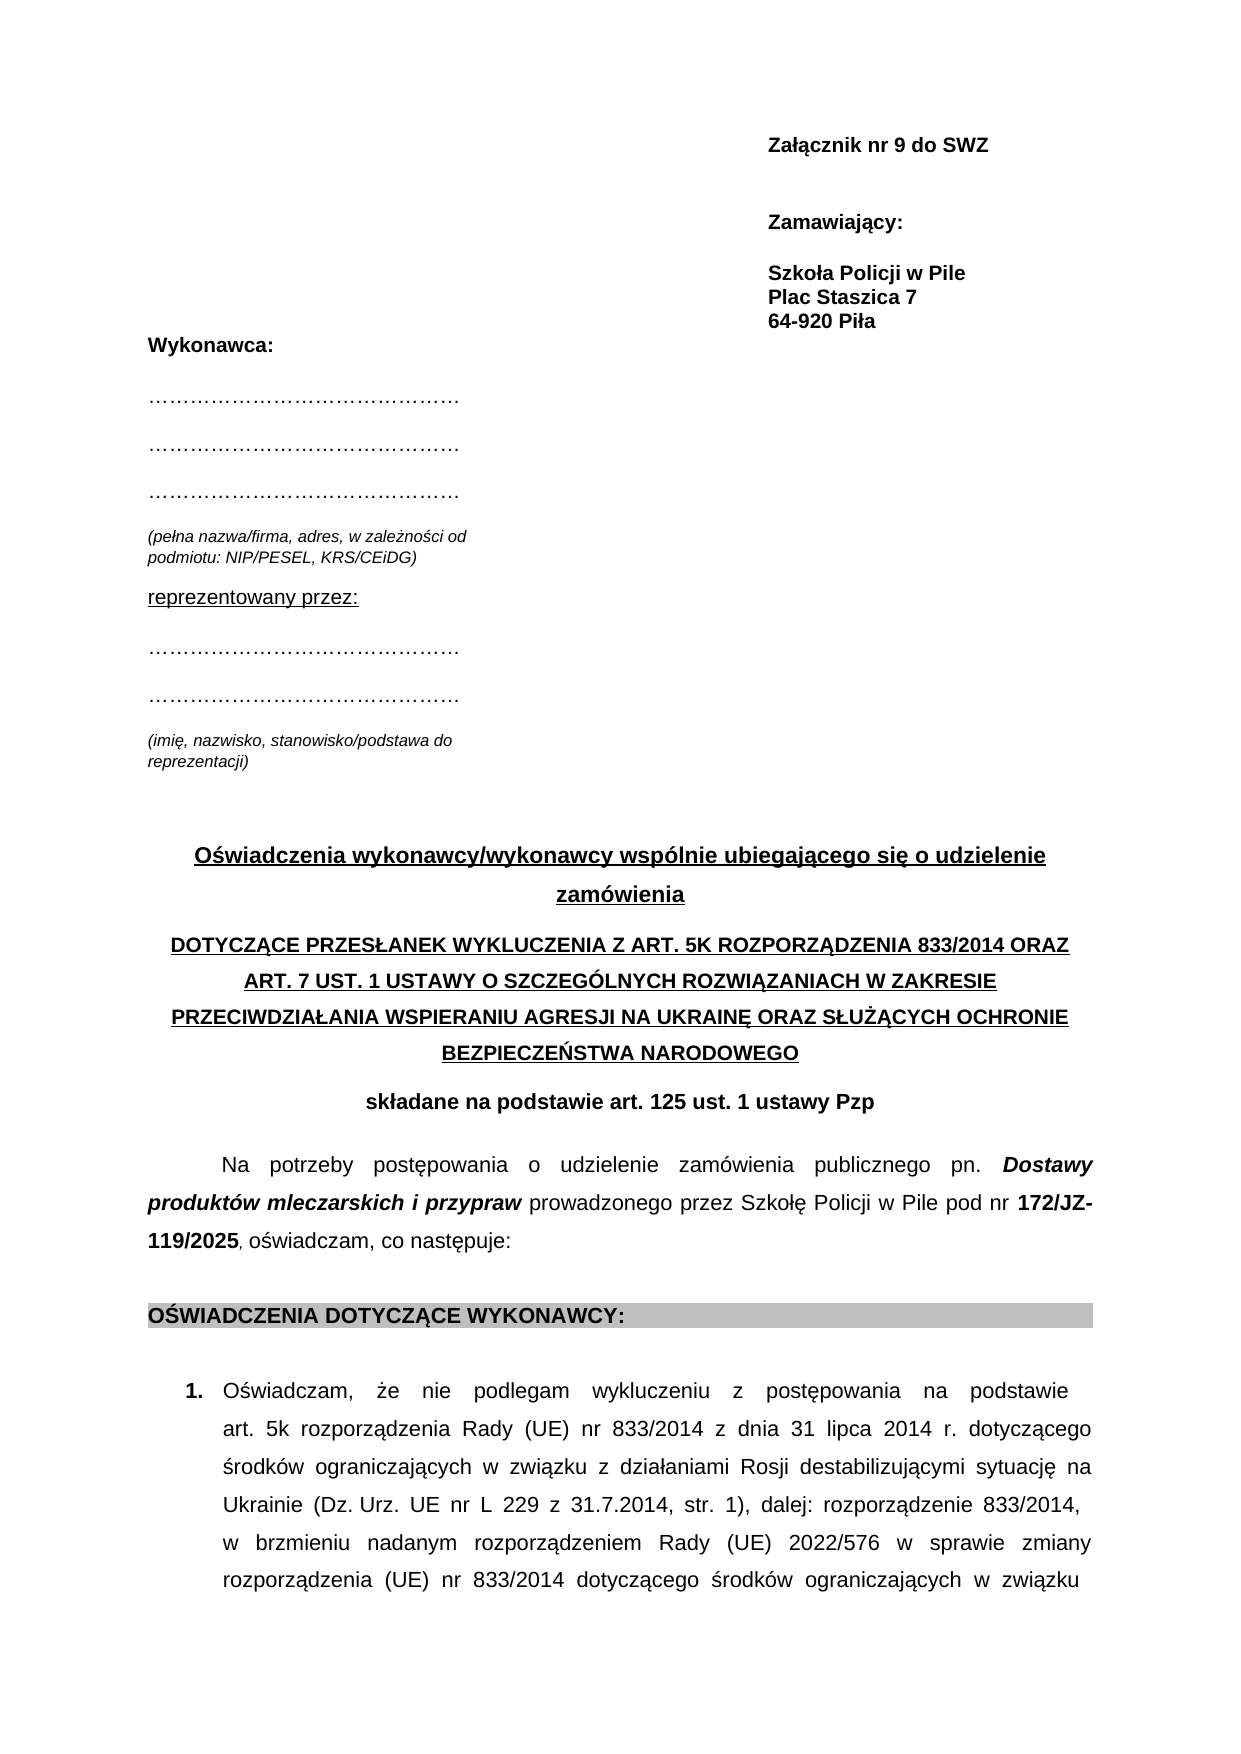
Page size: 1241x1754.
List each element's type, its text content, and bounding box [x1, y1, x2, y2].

text (imię, nazwisko, stanowisko/podstawa do reprezentacji) [148, 731, 472, 771]
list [185, 1378, 1093, 1593]
text składane na podstawie art. 125 ust. 1 ustawy Pzp [148, 1089, 1093, 1114]
text reprezentowany przez: [148, 584, 1093, 608]
text Zamawiający: [694, 210, 1093, 234]
text Wykonawca: [148, 333, 1093, 357]
text Załącznik nr 9 do SWZ [768, 133, 1093, 157]
text Oświadczenia wykonawcy/wykonawcy wspólnie ubiegającego się o udzielenie zamówienia [148, 842, 1093, 907]
text Szkoła Policji w Pile [768, 261, 1093, 285]
text (pełna nazwa/firma, adres, w zależności od podmiotu: NIP/PESEL, KRS/CEiDG) [148, 527, 472, 567]
text ……………………………………………………………………………… [148, 635, 472, 707]
text ……………………………………… [148, 479, 472, 503]
text DOTYCZĄCE PRZESŁANEK WYKLUCZENIA Z ART. 5K ROZPORZĄDZENIA 833/2014 ORAZ ART. 7 UST. 1 USTAWY o szczególnych rozwiązaniach w zakresie przeciwdziałania wspieraniu agresji na Ukrainę oraz służących ochronie bezpieczeństwa narodowego [148, 933, 1093, 1065]
text Na potrzeby postępowania o udzielenie zamówienia publicznego pn. Dostawy produktów mleczarskich i przypraw prowadzonego przez Szkołę Policji w Pile pod nr 172/JZ-119/2025, oświadczam, co następuje: [148, 1152, 1093, 1253]
text Plac Staszica 7 [768, 285, 1093, 309]
text OŚWIADCZENIA DOTYCZĄCE WYKONAWCY: [148, 1303, 1093, 1328]
text 64-920 Piła [768, 309, 1093, 333]
text ……………………………………………………………………………… [148, 383, 472, 455]
